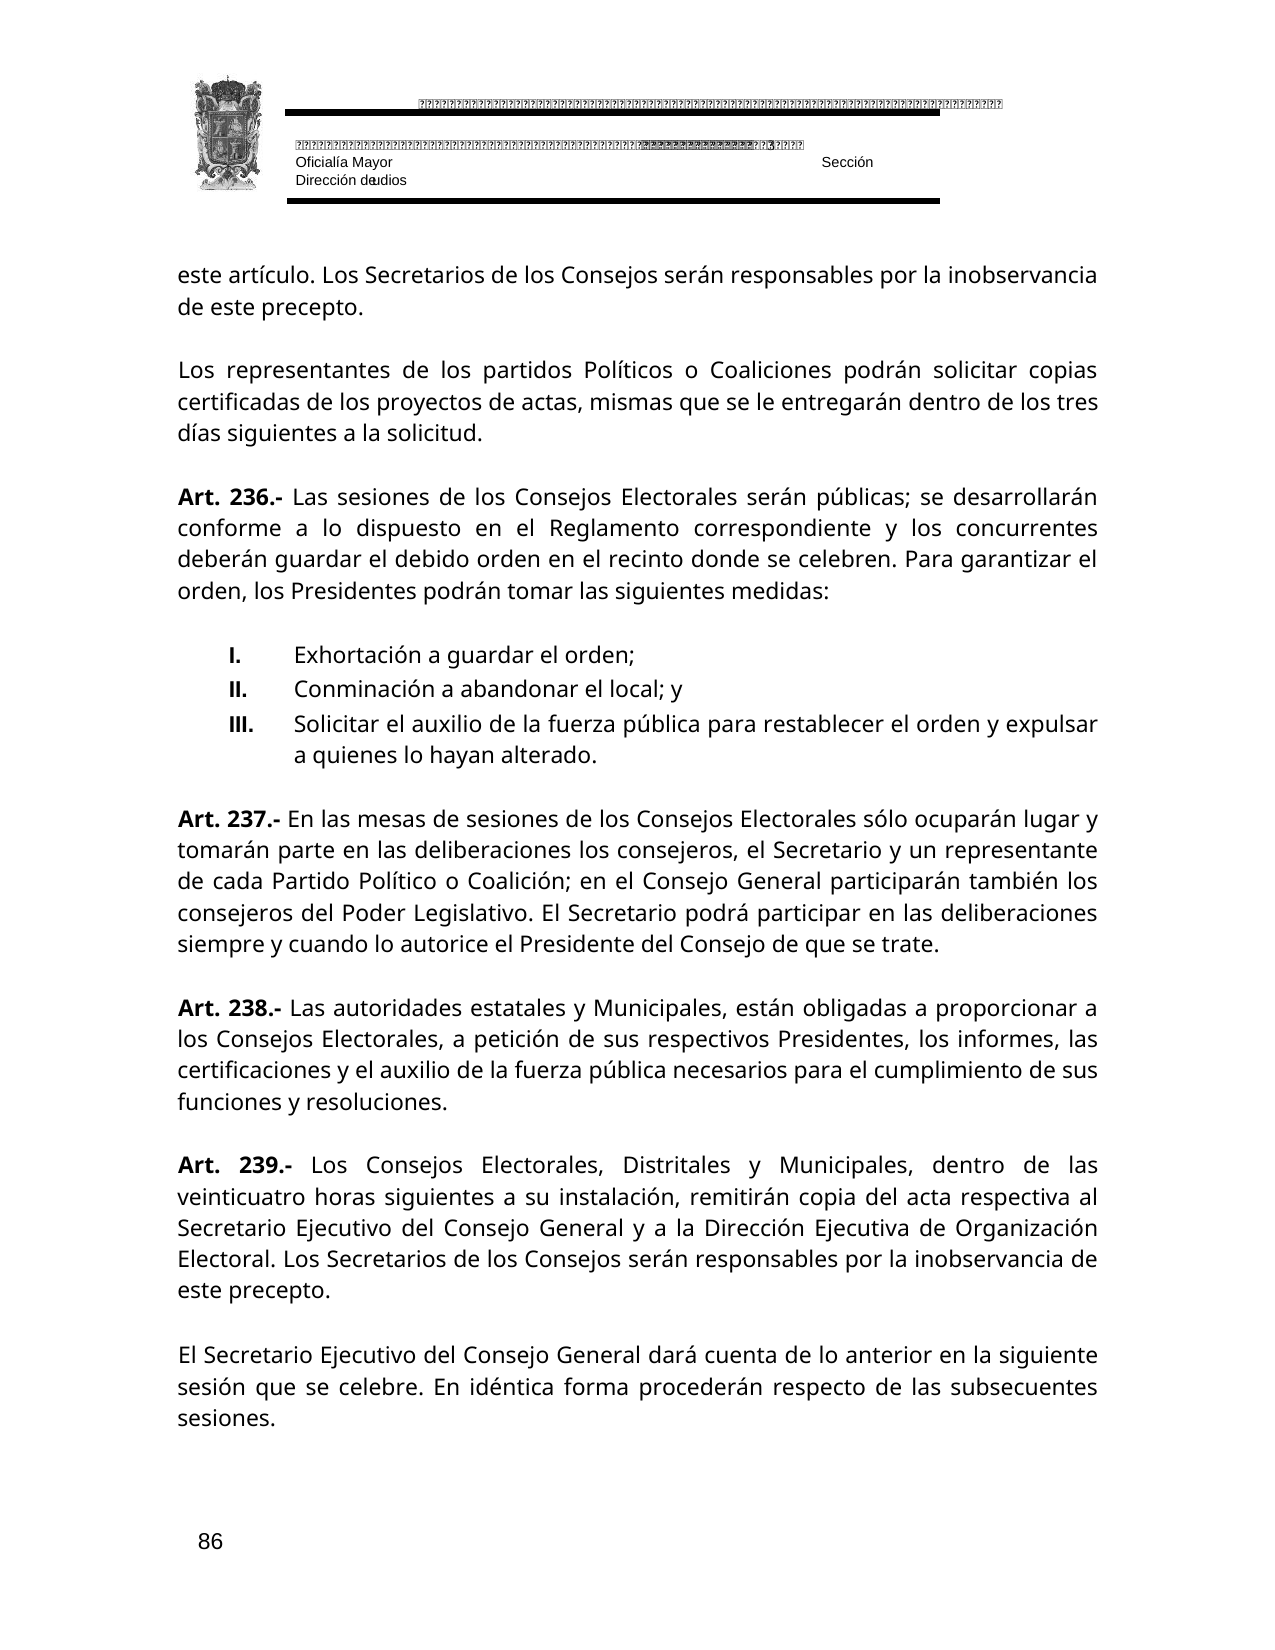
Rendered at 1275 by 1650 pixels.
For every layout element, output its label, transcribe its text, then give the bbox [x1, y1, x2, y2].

list Exhortación a guardar el orden; [228, 639, 1099, 670]
text Art. 237.- En las mesas de sesiones de los Consejos Electorales sólo ocuparán lugar y tomarán parte en las deliberaciones los consejeros, el Secretario y un representante de cada Partido Político o Coalición; en el Consejo General participarán también los consejeros del Poder Legislativo. El Secretario podrá participar en las deliberaciones siempre y cuando lo autorice el Presidente del Consejo de que se trate. [177, 803, 1099, 959]
text Los representantes de los partidos Políticos o Coaliciones podrán solicitar copias certificadas de los proyectos de actas, mismas que se le entregarán dentro de los tres días siguientes a la solicitud. [177, 354, 1099, 448]
text Art. 236.- Las sesiones de los Consejos Electorales serán públicas; se desarrollarán conforme a lo dispuesto en el Reglamento correspondiente y los concurrentes deberán guardar el debido orden en el recinto donde se celebren. Para garantizar el orden, los Presidentes podrán tomar las siguientes medidas: [177, 481, 1099, 606]
list Solicitar el auxilio de la fuerza pública para restablecer el orden y expulsar a quienes lo hayan alterado. [228, 708, 1099, 770]
text Art. 239.- Los Consejos Electorales, Distritales y Municipales, dentro de las veinticuatro horas siguientes a su instalación, remitirán copia del acta respectiva al Secretario Ejecutivo del Consejo General y a la Dirección Ejecutiva de Organización Electoral. Los Secretarios de los Consejos serán responsables por la inobservancia de este precepto. [177, 1149, 1099, 1306]
picture [183, 73, 272, 199]
text El Secretario Ejecutivo del Consejo General dará cuenta de lo anterior en la siguiente sesión que se celebre. En idéntica forma procederán respecto de las subsecuentes sesiones. [177, 1339, 1099, 1433]
list Conminación a abandonar el local; y [228, 673, 1099, 704]
text Art. 238.- Las autoridades estatales y Municipales, están obligadas a proporcionar a los Consejos Electorales, a petición de sus respectivos Presidentes, los informes, las certificaciones y el auxilio de la fuerza pública necesarios para el cumplimiento de sus funciones y resoluciones. [177, 992, 1099, 1117]
